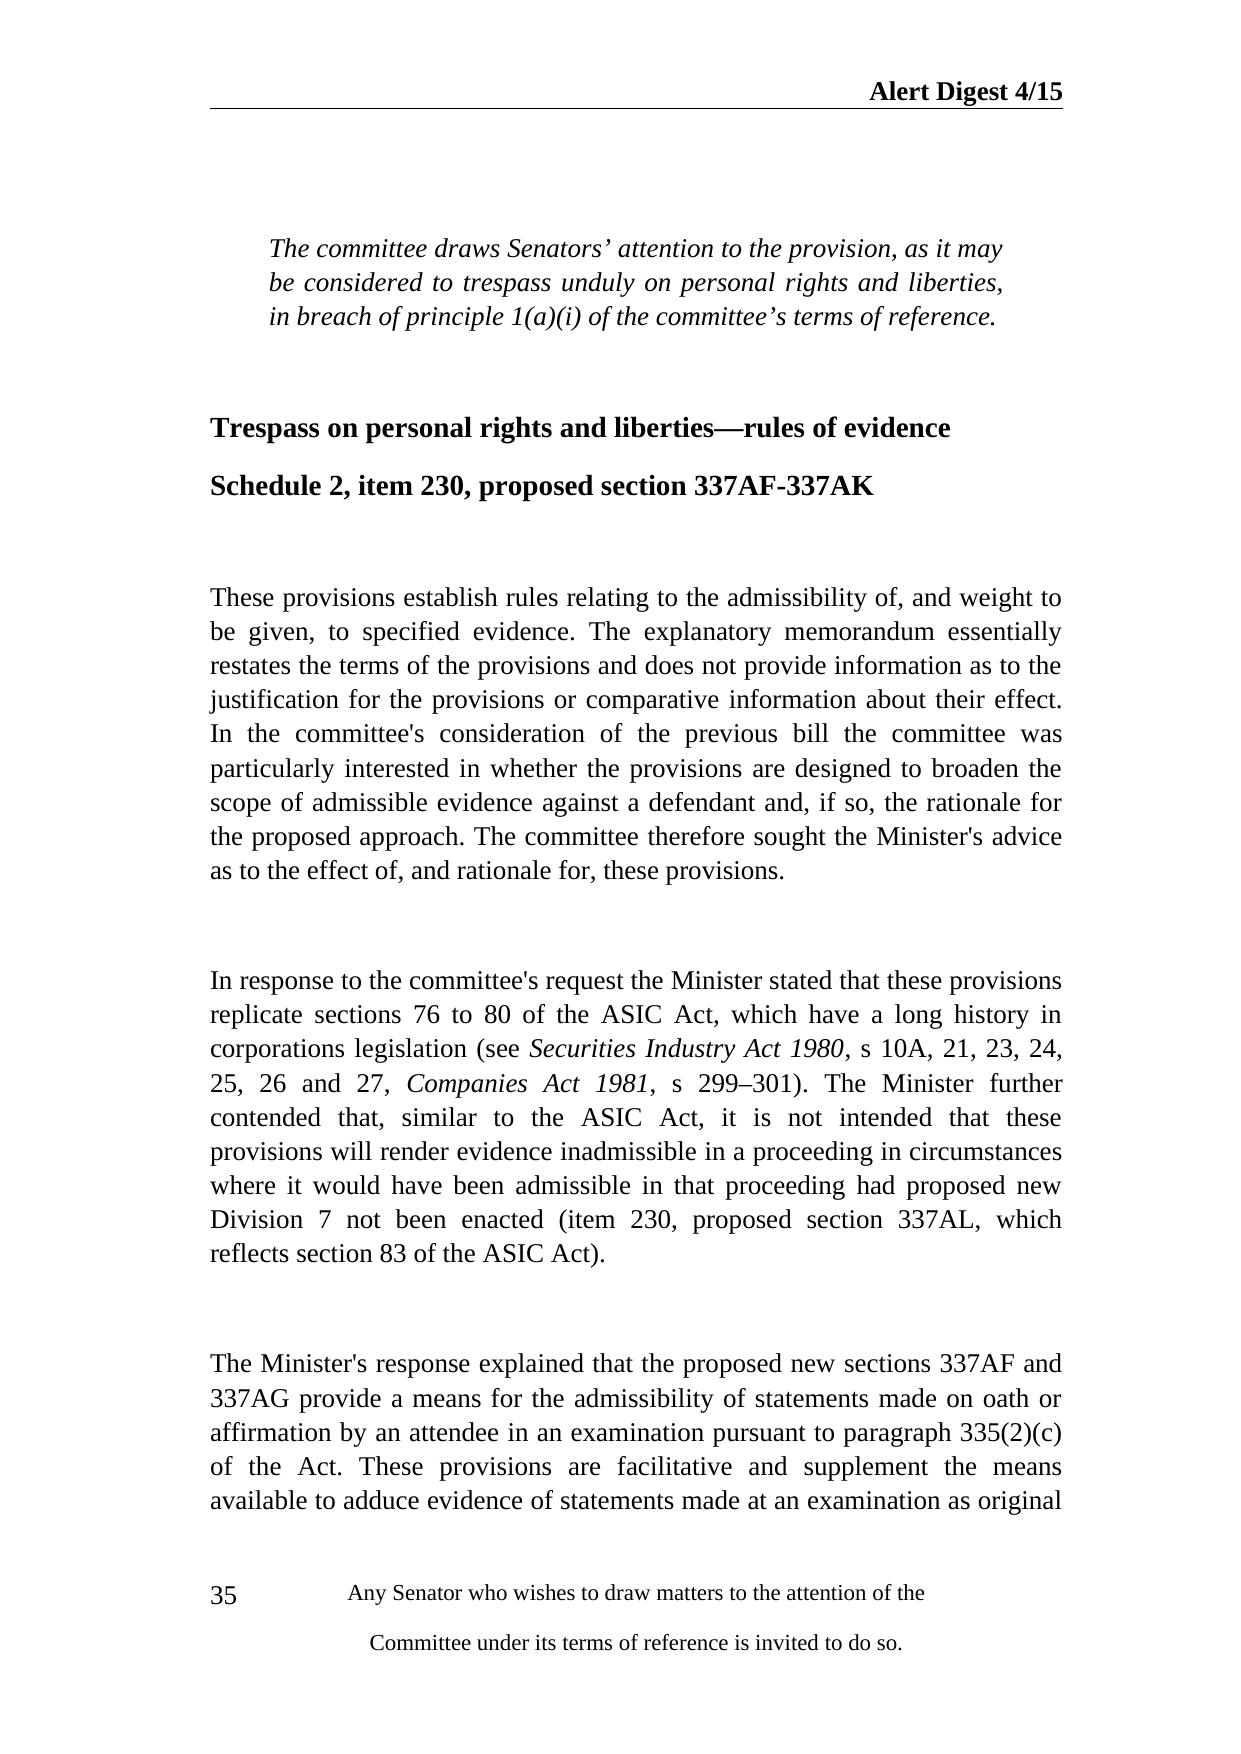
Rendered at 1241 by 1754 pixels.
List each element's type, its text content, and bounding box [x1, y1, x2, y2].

text Schedule 2, item 230, proposed section 337AF-337AK [210, 468, 1063, 502]
text These provisions establish rules relating to the admissibility of, and weight to be given, to specified evidence. The explanatory memorandum essentially restates the terms of the provisions and does not provide information as to the justification for the provisions or comparative information about their effect. In the committee's consideration of the previous bill the committee was particularly interested in whether the provisions are designed to broaden the scope of admissible evidence against a defendant and, if so, the rationale for the proposed approach. The committee therefore sought the Minister's advice as to the effect of, and rationale for, these provisions. [210, 581, 1063, 885]
text Trespass on personal rights and liberties—rules of evidence [210, 411, 1063, 444]
text The committee draws Senators’ attention to the provision, as it may be considered to trespass unduly on personal rights and liberties, in breach of principle 1(a)(i) of the committee’s terms of reference. [269, 232, 1004, 332]
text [210, 1348, 1063, 1515]
text In response to the committee's request the Minister stated that these provisions replicate sections 76 to 80 of the ASIC Act, which have a long history in corporations legislation (see Securities Industry Act 1980, s 10A, 21, 23, 24, 25, 26 and 27, Companies Act 1981, s 299–301). The Minister further contended that, similar to the ASIC Act, it is not intended that these provisions will render evidence inadmissible in a proceeding in circumstances where it would have been admissible in that proceeding had proposed new Division 7 not been enacted (item 230, proposed section 337AL, which reflects section 83 of the ASIC Act). [210, 964, 1063, 1269]
